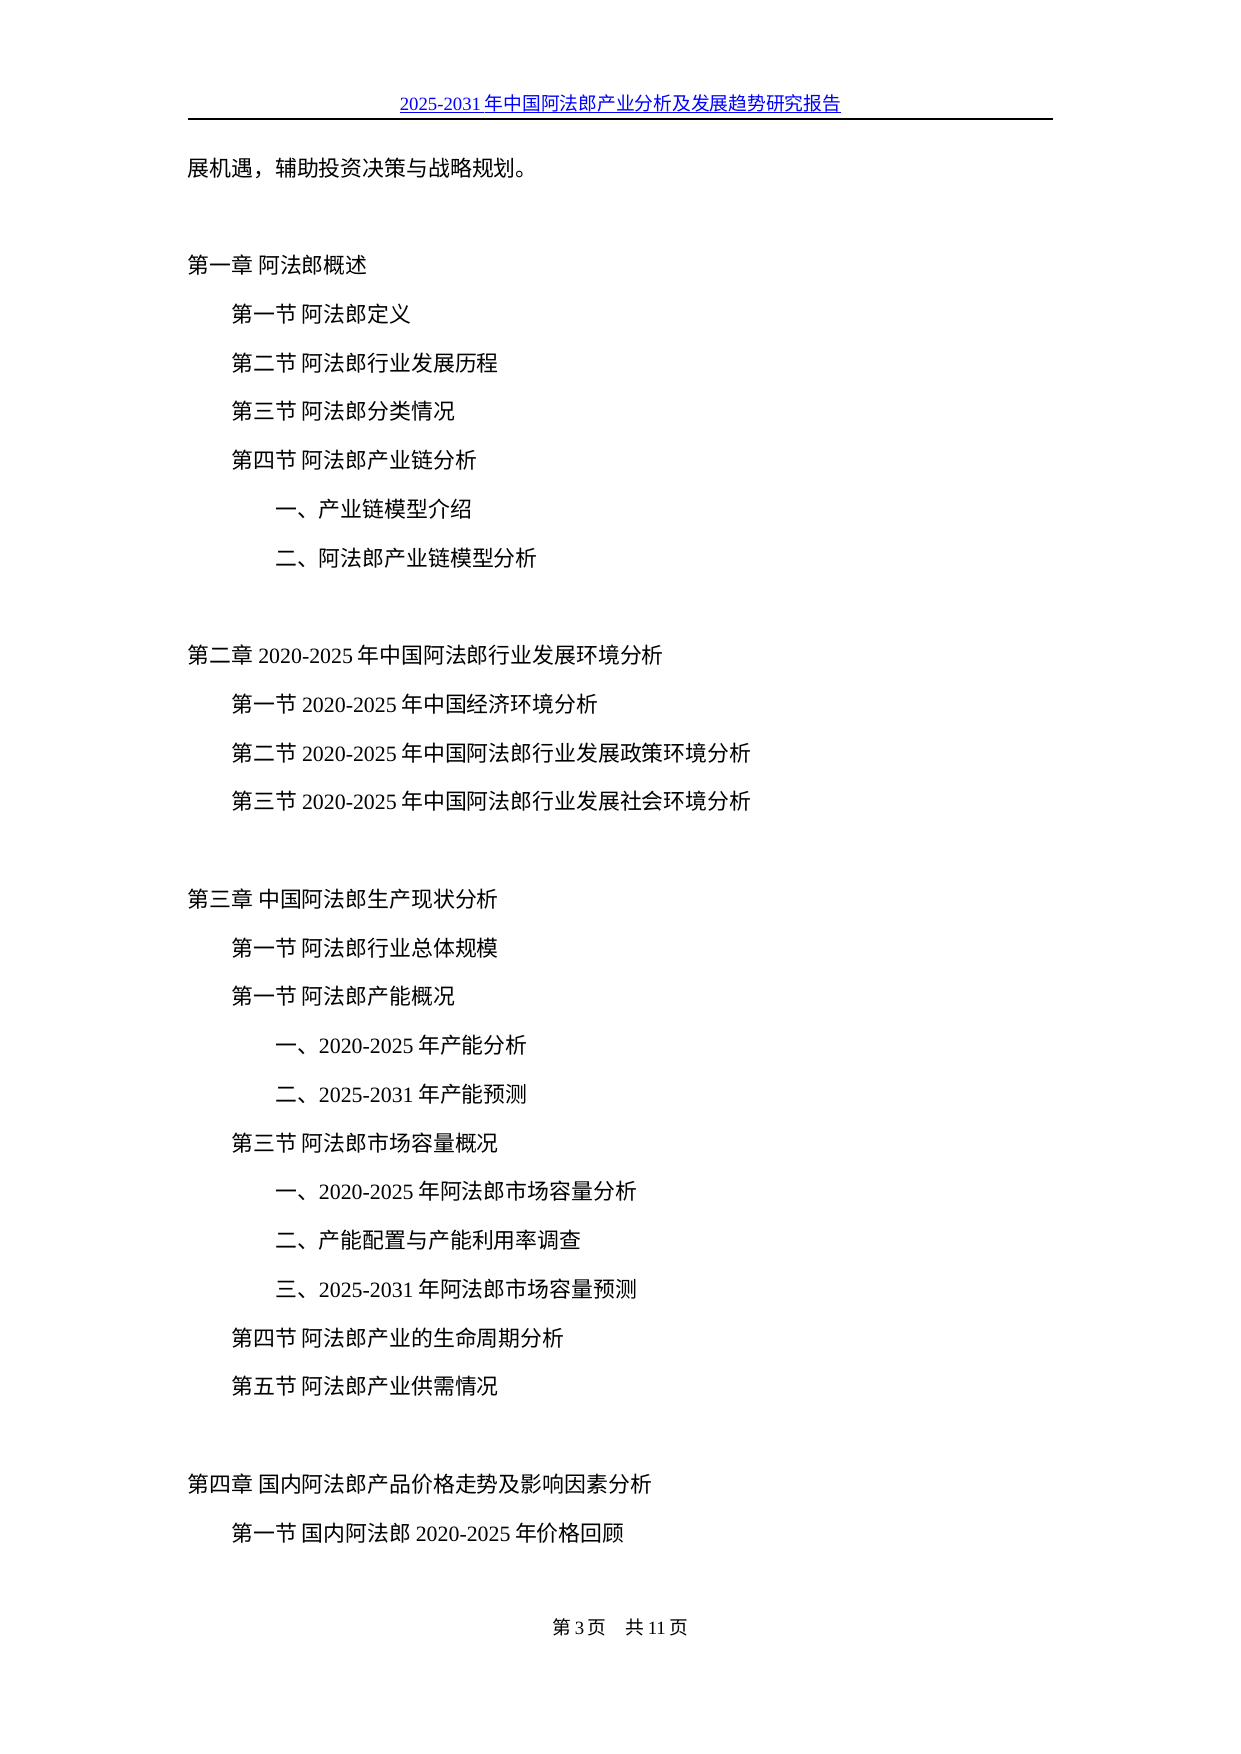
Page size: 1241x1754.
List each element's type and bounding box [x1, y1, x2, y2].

text [187, 150, 1053, 1548]
